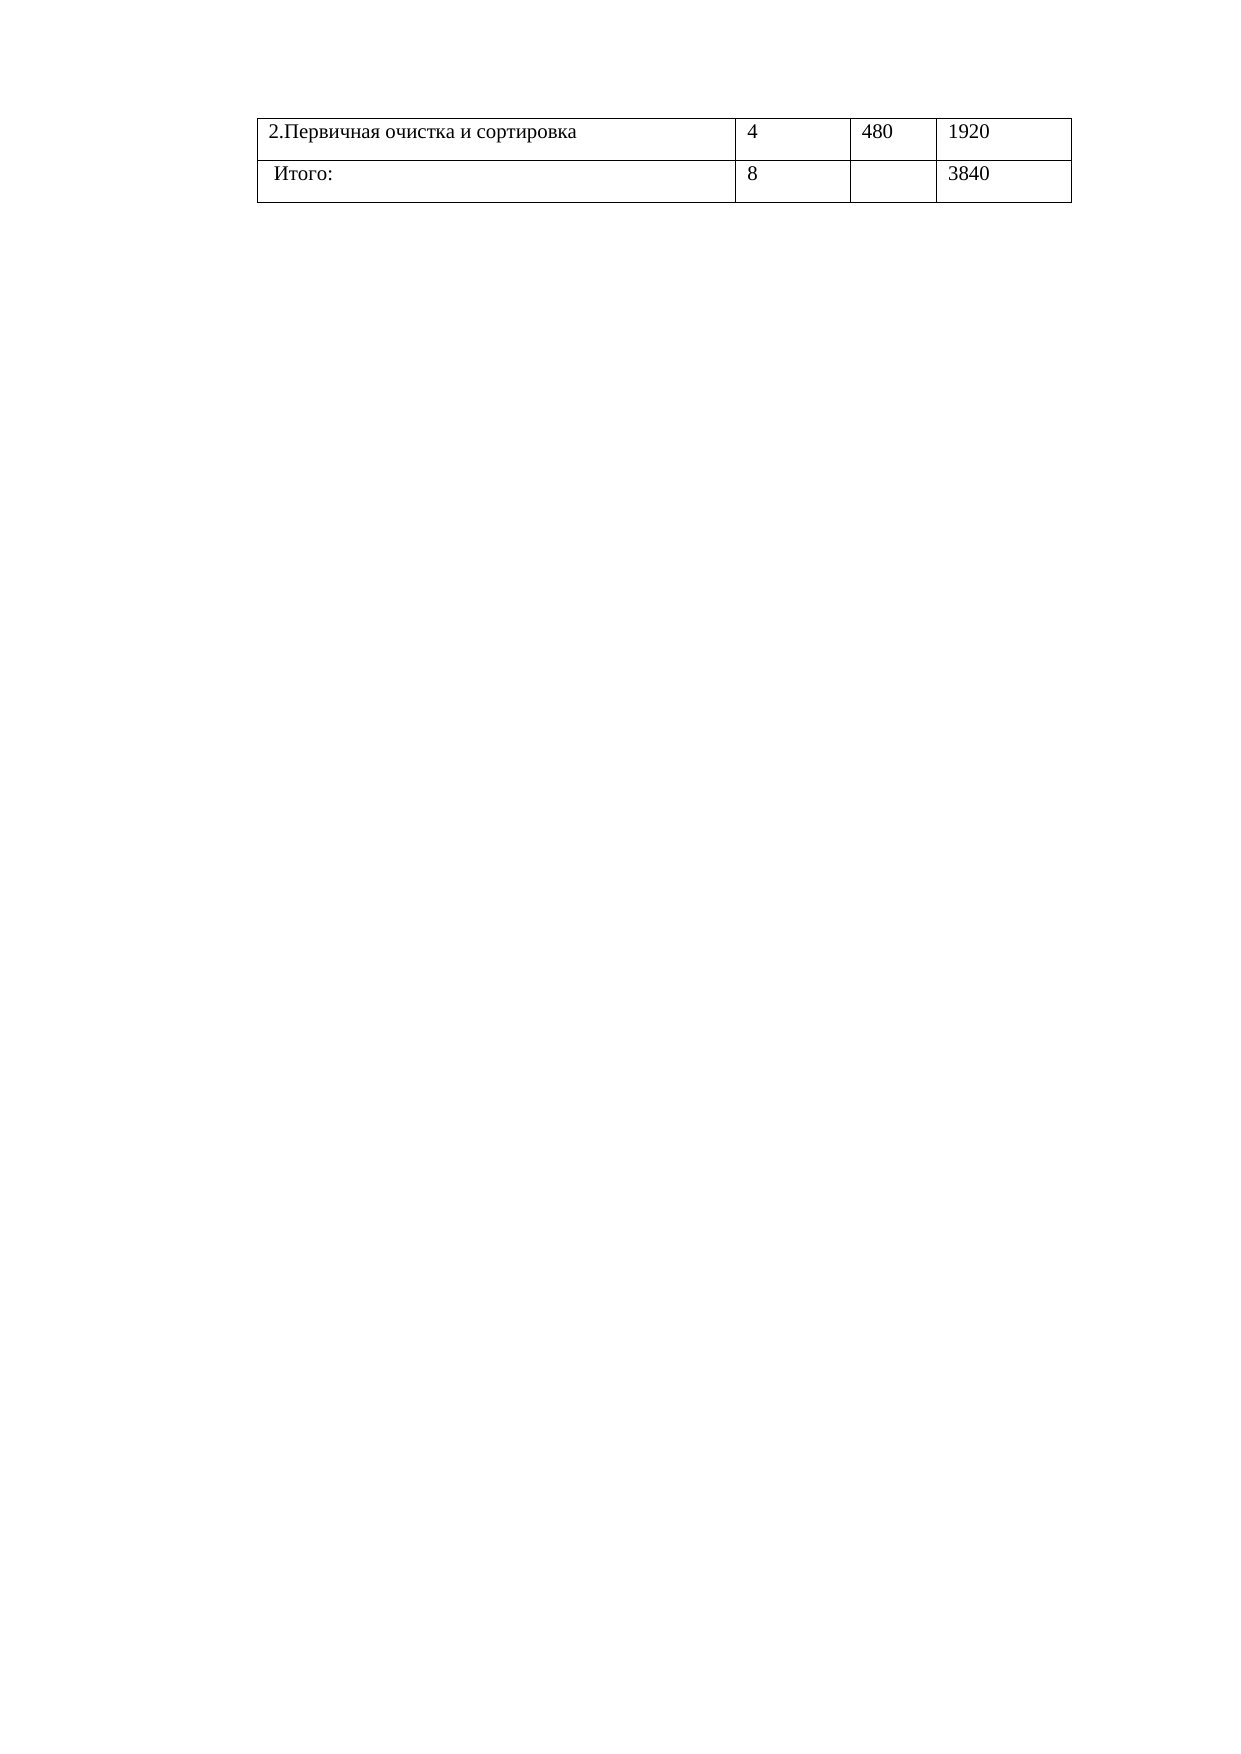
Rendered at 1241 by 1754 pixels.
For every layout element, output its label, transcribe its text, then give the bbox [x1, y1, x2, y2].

table_cell 4 [736, 119, 850, 160]
table_cell 2.Первичная очистка и сортировка [258, 119, 735, 160]
table_cell [851, 161, 936, 202]
table_cell 8 [736, 161, 850, 202]
table_cell 1920 [937, 119, 1071, 160]
table_cell 480 [851, 119, 936, 160]
table_cell 3840 [937, 161, 1071, 202]
table_cell Итого: [258, 161, 735, 202]
